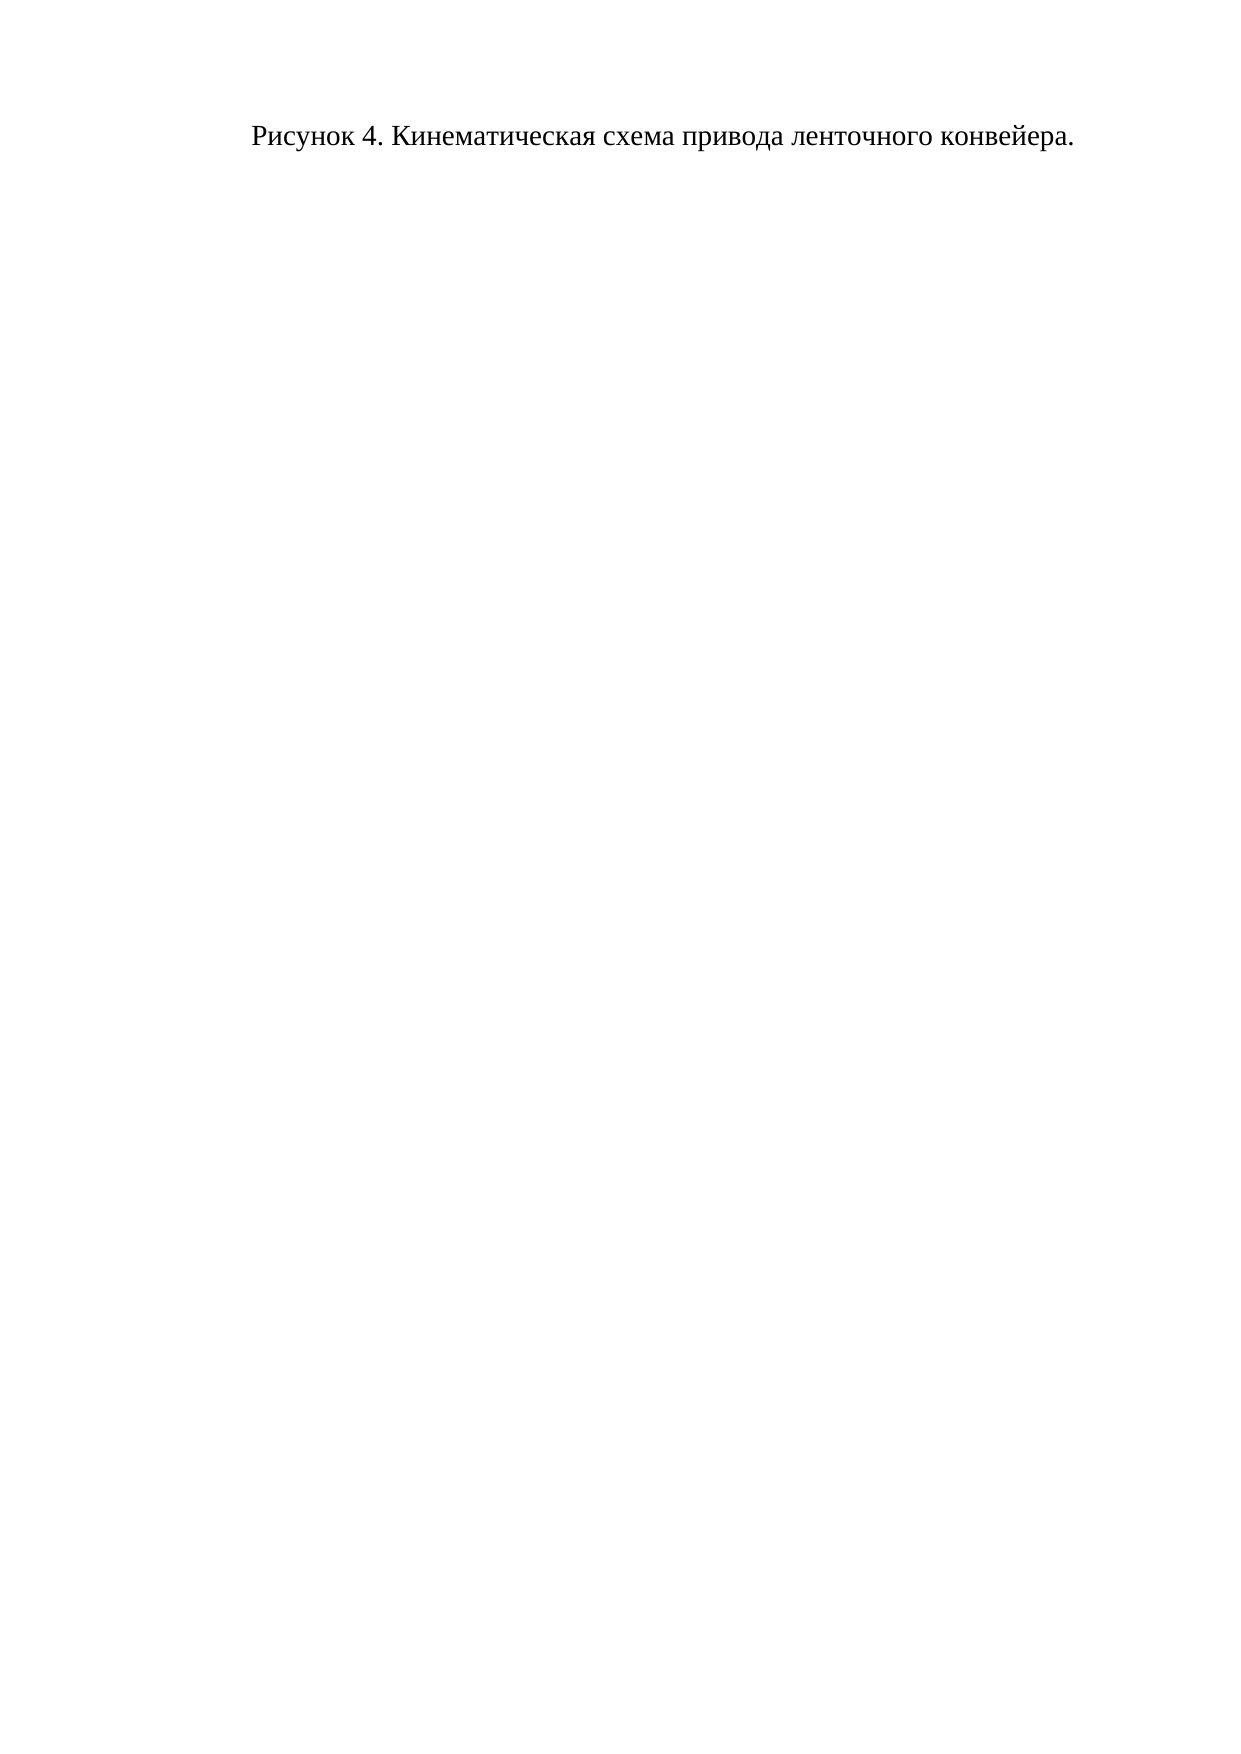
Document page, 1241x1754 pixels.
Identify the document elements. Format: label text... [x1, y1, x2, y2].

text Рисунок 4. Кинематическая схема привода ленточного конвейера. [177, 118, 1152, 152]
